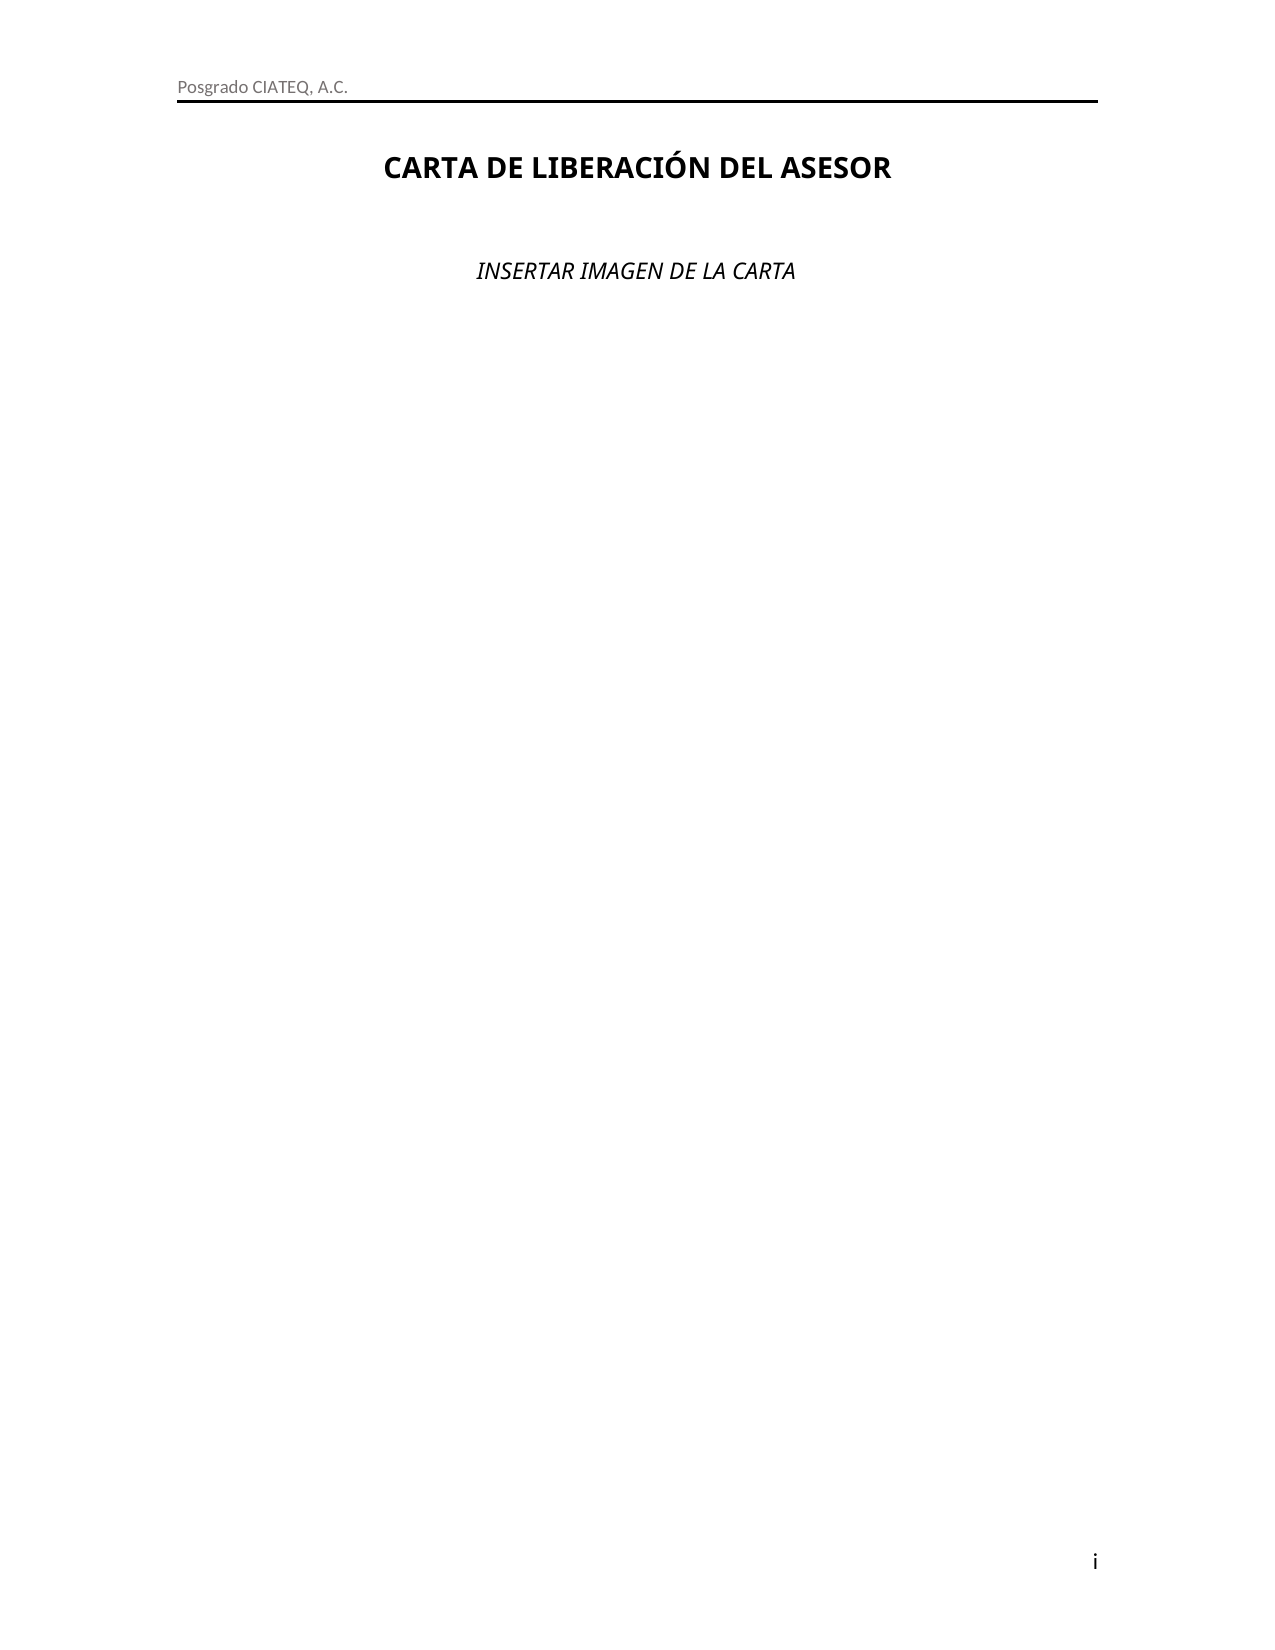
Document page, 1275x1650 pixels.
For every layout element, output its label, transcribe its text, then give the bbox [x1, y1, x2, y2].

text INSERTAR IMAGEN DE LA CARTA [177, 255, 1098, 286]
text CARTA DE LIBERACIÓN DEL ASESOR [177, 148, 1098, 187]
